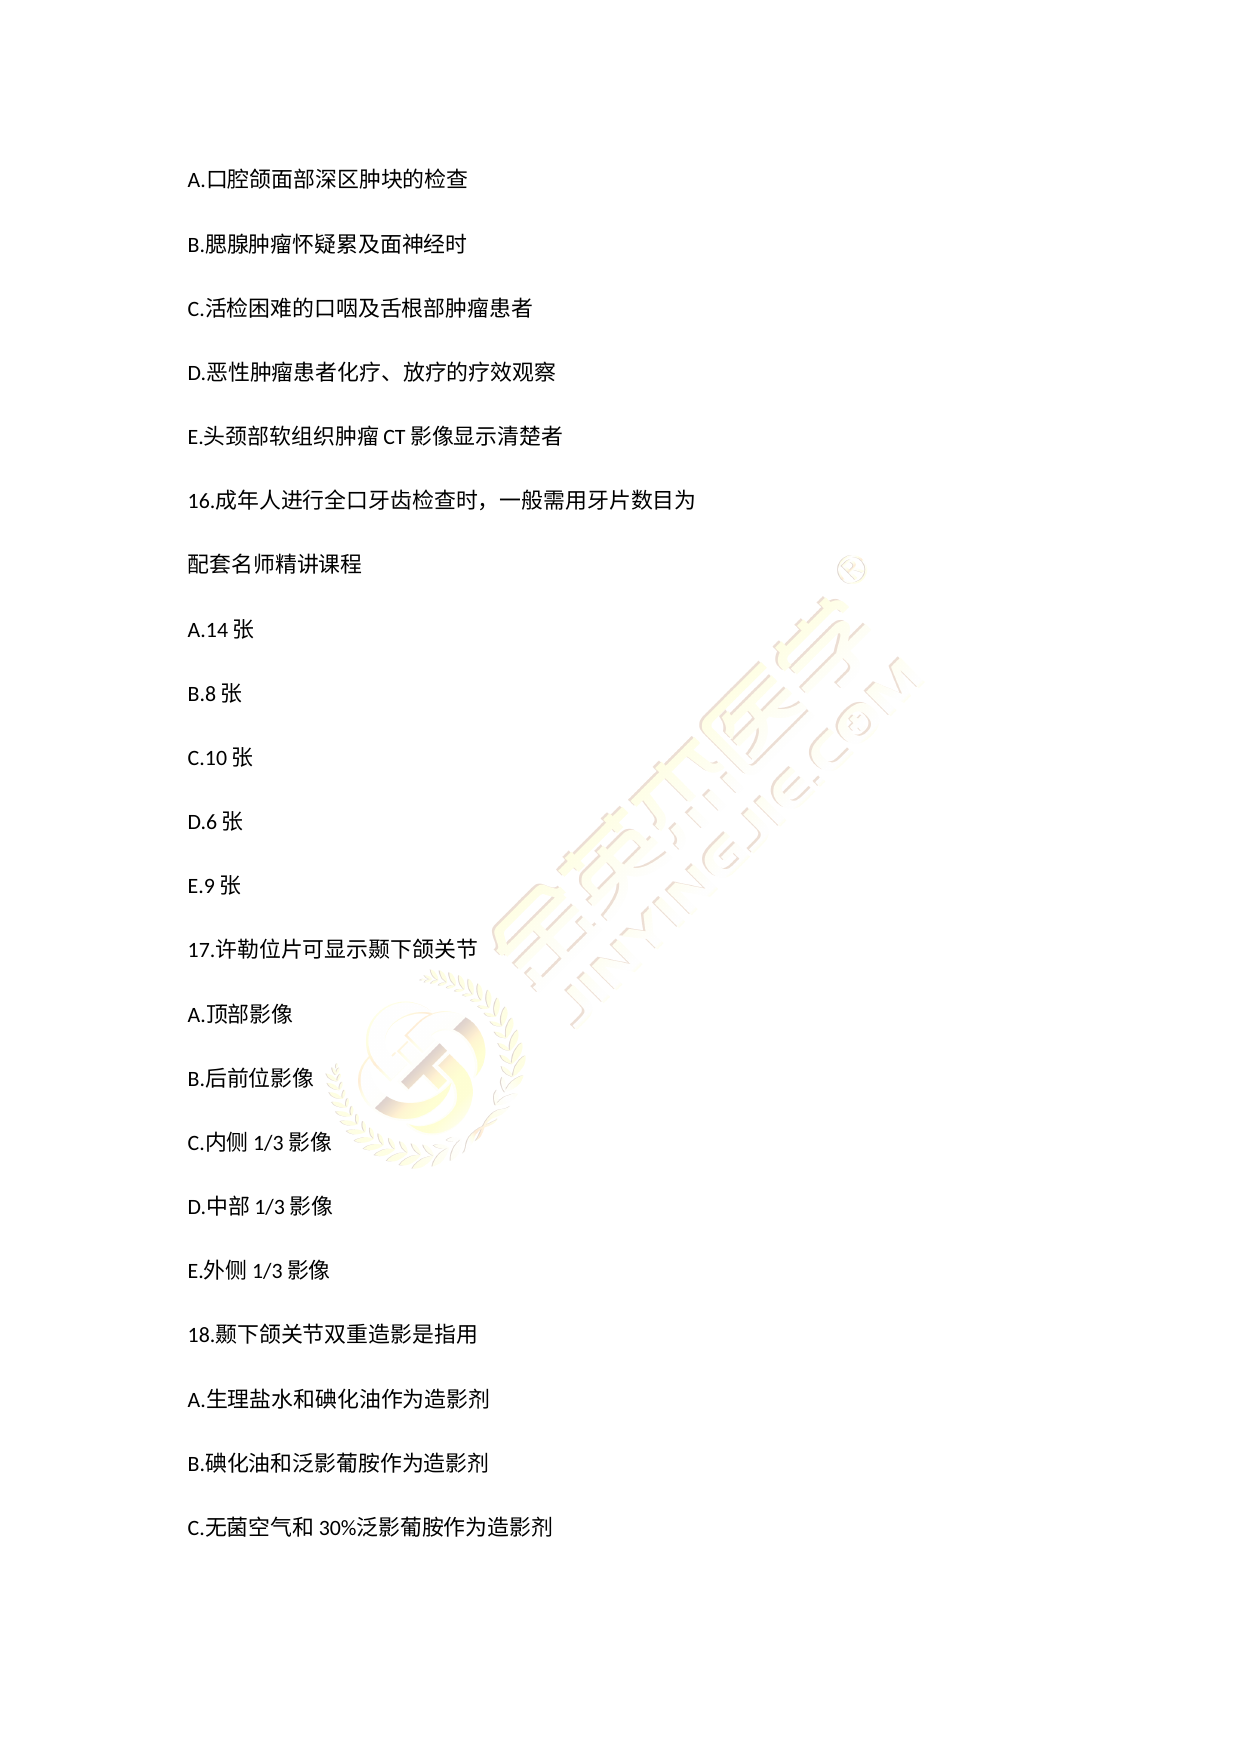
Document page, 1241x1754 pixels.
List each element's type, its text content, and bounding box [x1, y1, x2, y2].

text D.中部1/3影像 [187, 1189, 1053, 1221]
text A.14张 [187, 611, 1053, 644]
text E.9张 [187, 868, 1053, 900]
text D.恶性肿瘤患者化疗、放疗的疗效观察 [187, 354, 1053, 387]
text C.10张 [187, 739, 1053, 772]
text B.腮腺肿瘤怀疑累及面神经时 [187, 226, 1053, 259]
text C.活检困难的口咽及舌根部肿瘤患者 [187, 290, 1053, 323]
text E.头颈部软组织肿瘤CT影像显示清楚者 [187, 419, 1053, 451]
text A.顶部影像 [187, 996, 1053, 1029]
text A.生理盐水和碘化油作为造影剂 [187, 1381, 1053, 1414]
text B.8张 [187, 675, 1053, 708]
text C.无菌空气和30%泛影葡胺作为造影剂 [187, 1509, 1053, 1542]
text 配套名师精讲课程 [187, 547, 1053, 579]
text E.外侧1/3影像 [187, 1253, 1053, 1285]
text B.碘化油和泛影葡胺作为造影剂 [187, 1445, 1053, 1478]
text A.口腔颌面部深区肿块的检查 [187, 162, 1053, 194]
text 17.许勒位片可显示颞下颌关节 [187, 932, 1053, 964]
text C.内侧1/3影像 [187, 1124, 1053, 1157]
text 18.颞下颌关节双重造影是指用 [187, 1317, 1053, 1349]
text 16.成年人进行全口牙齿检查时，一般需用牙片数目为 [187, 483, 1053, 515]
text B.后前位影像 [187, 1060, 1053, 1093]
text D.6张 [187, 804, 1053, 836]
